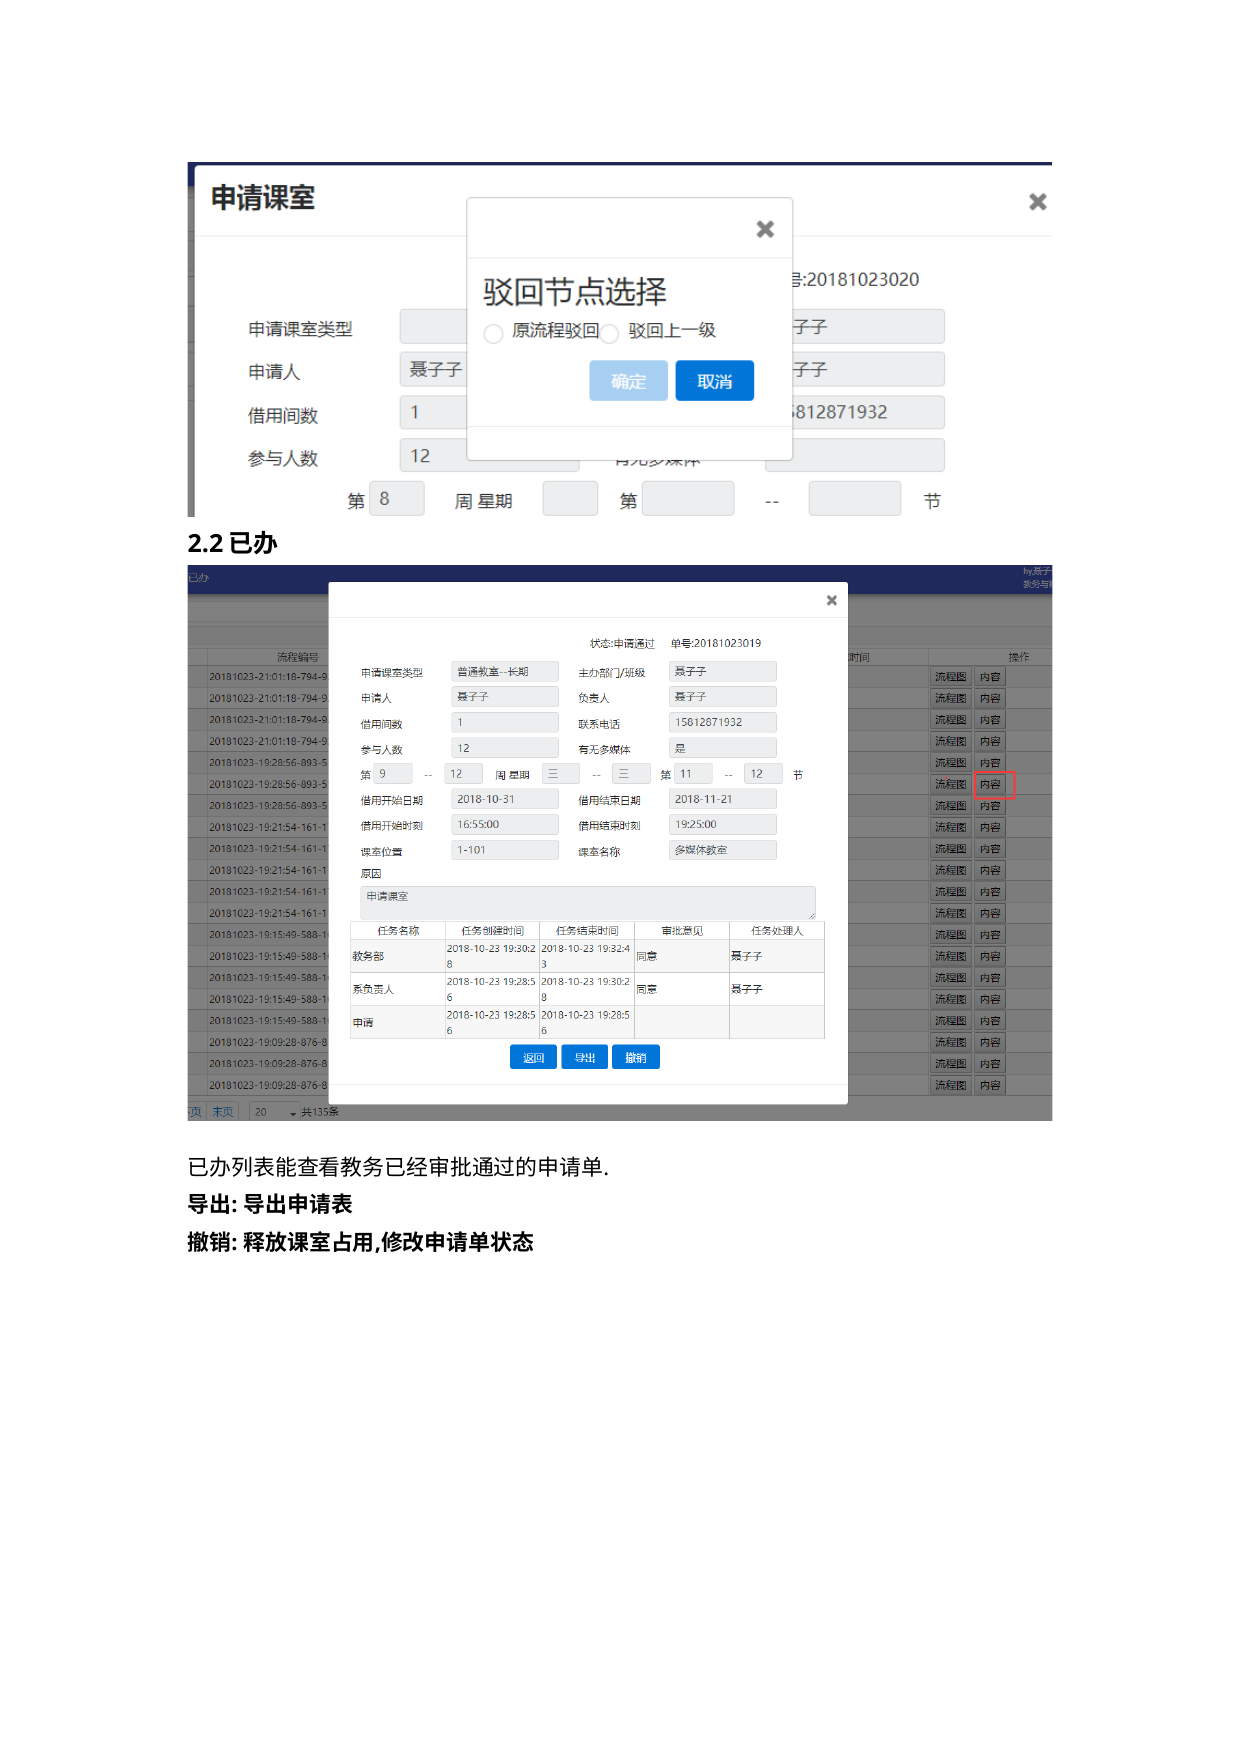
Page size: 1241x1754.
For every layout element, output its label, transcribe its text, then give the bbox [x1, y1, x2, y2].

subtitle 2.2已办 [187, 523, 1053, 559]
picture [187, 565, 1053, 1121]
text 已办列表能查看教务已经审批通过的申请单. [187, 1150, 1053, 1182]
picture [187, 162, 1052, 517]
text 导出: 导出申请表 [187, 1187, 1053, 1219]
text 撤销: 释放课室占用,修改申请单状态 [187, 1224, 1053, 1257]
